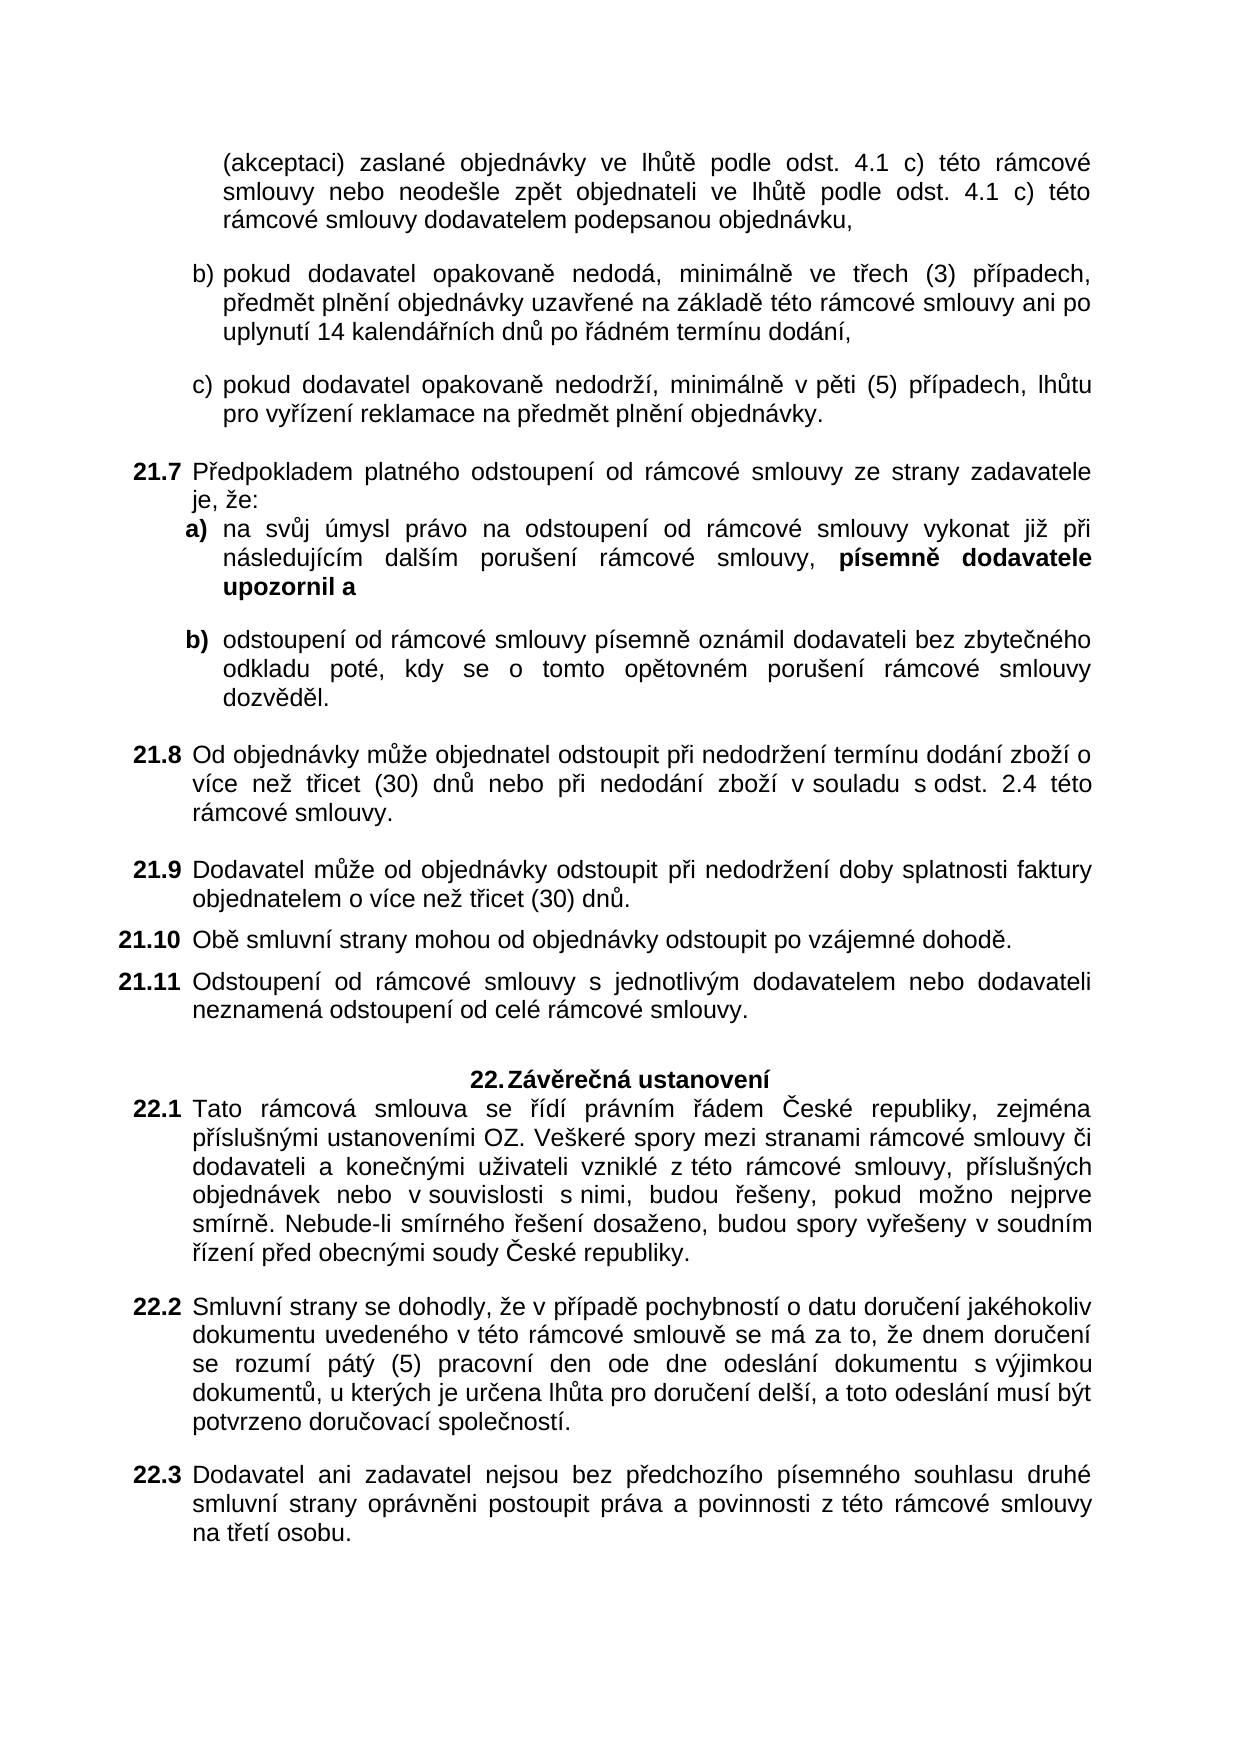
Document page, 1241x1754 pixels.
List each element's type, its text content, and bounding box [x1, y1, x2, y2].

list Od objednávky může objednatel odstoupit při nedodržení termínu dodání zboží o více než třicet (30) dnů nebo při nedodání zboží v souladu s odst. 2.4 této rámcové smlouvy. [133, 740, 1093, 826]
list Dodavatel může od objednávky odstoupit při nedodržení doby splatnosti faktury objednatelem o více než třicet (30) dnů. [133, 855, 1093, 913]
list Obě smluvní strany mohou od objednávky odstoupit po vzájemné dohodě. [118, 925, 1093, 954]
list Tato rámcová smlouva se řídí právním řádem České republiky, zejména příslušnými ustanoveními OZ. Veškeré spory mezi stranami rámcové smlouvy či dodavateli a konečnými uživateli vzniklé z této rámcové smlouvy, příslušných objednávek nebo v souvislosti s nimi, budou řešeny, pokud možno nejprve smírně. Nebude-li smírného řešení dosaženo, budou spory vyřešeny v soudním řízení před obecnými soudy České republiky. [133, 1094, 1093, 1266]
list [192, 148, 1093, 234]
list Odstoupení od rámcové smlouvy s jednotlivým dodavatelem nebo dodavateli neznamená odstoupení od celé rámcové smlouvy. [118, 966, 1093, 1024]
list pokud dodavatel opakovaně nedodá, minimálně ve třech (3) případech, předmět plnění objednávky uzavřené na základě této rámcové smlouvy ani po uplynutí 14 kalendářních dnů po řádném termínu dodání, [192, 259, 1093, 345]
list odstoupení od rámcové smlouvy písemně oznámil dodavateli bez zbytečného odkladu poté, kdy se o tomto opětovném porušení rámcové smlouvy dozvěděl. [185, 625, 1093, 711]
list Smluvní strany se dohodly, že v případě pochybností o datu doručení jakéhokoliv dokumentu uvedeného v této rámcové smlouvě se má za to, že dnem doručení se rozumí pátý (5) pracovní den ode dne odeslání dokumentu s výjimkou dokumentů, u kterých je určena lhůta pro doručení delší, a toto odeslání musí být potvrzeno doručovací společností. [133, 1291, 1093, 1435]
list Předpokladem platného odstoupení od rámcové smlouvy ze strany zadavatele je, že: [133, 456, 1093, 514]
list na svůj úmysl právo na odstoupení od rámcové smlouvy vykonat již při následujícím dalším porušení rámcové smlouvy, písemně dodavatele upozornil a [185, 514, 1093, 600]
list Závěrečná ustanovení [148, 1065, 1093, 1094]
list Dodavatel ani zadavatel nejsou bez předchozího písemného souhlasu druhé smluvní strany oprávněni postoupit práva a povinnosti z této rámcové smlouvy na třetí osobu. [133, 1460, 1093, 1546]
list pokud dodavatel opakovaně nedodrží, minimálně v pěti (5) případech, lhůtu pro vyřízení reklamace na předmět plnění objednávky. [192, 370, 1093, 428]
